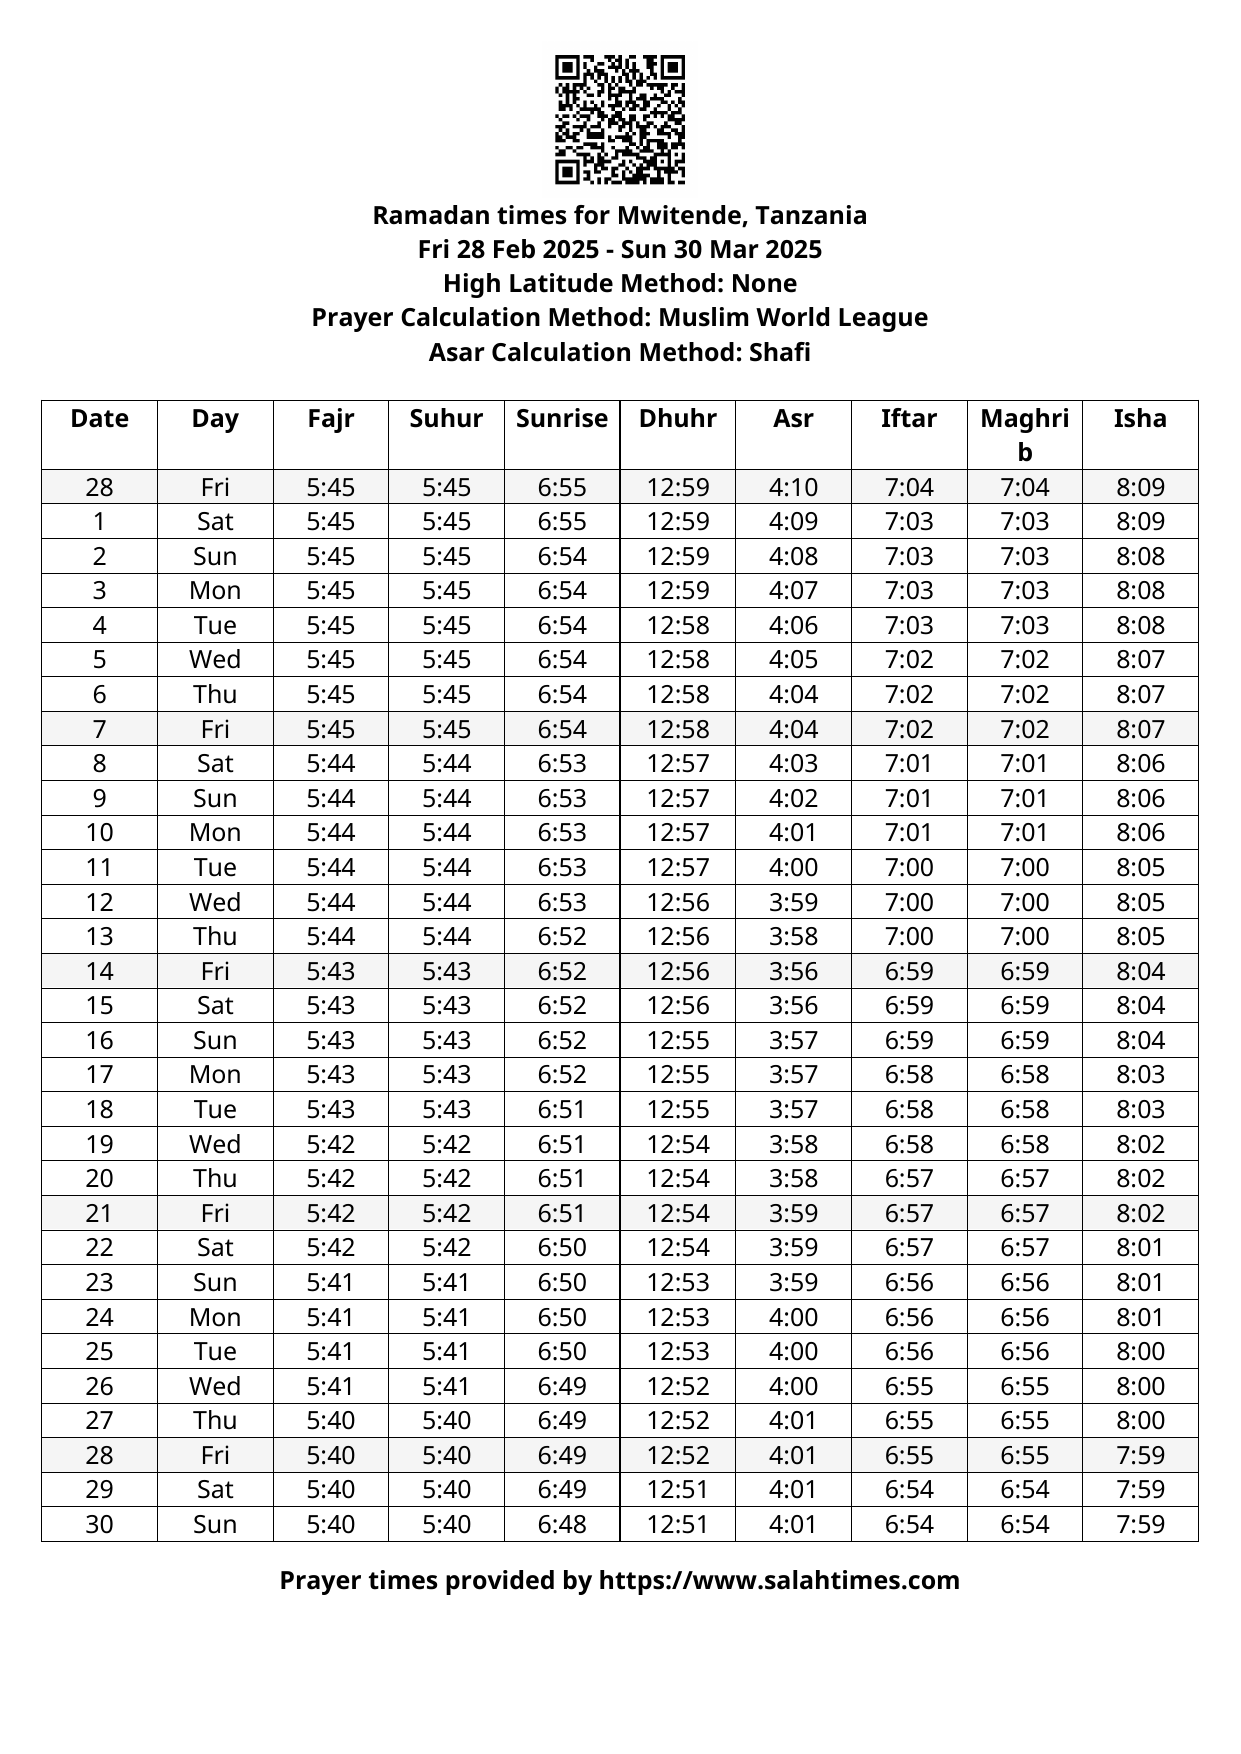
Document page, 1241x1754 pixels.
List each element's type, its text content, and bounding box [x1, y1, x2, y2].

table_cell 5:43 [274, 989, 388, 1022]
table_cell 3:56 [736, 954, 851, 987]
table_cell 19 [42, 1127, 157, 1160]
table_cell 12:59 [621, 470, 735, 503]
table_cell 12:57 [621, 781, 735, 814]
table_cell 7:59 [1083, 1438, 1198, 1472]
table_cell 6:49 [505, 1473, 619, 1506]
table_cell 8:05 [1083, 919, 1198, 953]
table_cell 6:54 [505, 608, 619, 642]
table_cell 5:45 [274, 504, 388, 538]
table_cell 6:55 [968, 1404, 1082, 1437]
table_cell 6:58 [968, 1127, 1082, 1160]
table_cell Sun [158, 1265, 273, 1299]
table_cell 5:45 [274, 539, 388, 572]
table_cell Sat [158, 1231, 273, 1264]
table_cell Mon [158, 1058, 273, 1091]
table_cell 7:03 [968, 574, 1082, 607]
table_cell 6 [42, 677, 157, 711]
table_cell 5:40 [389, 1473, 504, 1506]
table_cell Fri [158, 470, 273, 503]
table_cell 5:41 [389, 1265, 504, 1299]
table_cell Sun [158, 539, 273, 572]
table_cell 12:56 [621, 919, 735, 953]
table_cell 7:59 [1083, 1473, 1198, 1506]
text Prayer times provided by https://www.salahtimes.com [42, 1563, 1198, 1597]
table_cell 12:57 [621, 746, 735, 780]
table_cell 5:44 [274, 816, 388, 849]
table_cell 30 [42, 1507, 157, 1541]
table_cell 8:03 [1083, 1092, 1198, 1126]
table_cell 14 [42, 954, 157, 987]
table_cell 5:44 [389, 850, 504, 884]
table_cell 3:59 [736, 885, 851, 918]
table_header Iftar [852, 401, 967, 469]
table_cell 7:04 [852, 470, 967, 503]
table_cell 6:55 [505, 504, 619, 538]
table_cell Wed [158, 1369, 273, 1402]
table_cell 5:43 [274, 1023, 388, 1057]
table_cell 5:44 [389, 816, 504, 849]
table_cell 6:57 [968, 1161, 1082, 1195]
table_cell 5:41 [389, 1300, 504, 1333]
table_cell 6:52 [505, 954, 619, 987]
table_cell 5:40 [389, 1404, 504, 1437]
table_cell Wed [158, 885, 273, 918]
table_cell 12:52 [621, 1369, 735, 1402]
table_cell 6:49 [505, 1369, 619, 1402]
table_cell 12:54 [621, 1127, 735, 1160]
table_cell Tue [158, 1092, 273, 1126]
table_cell 12:52 [621, 1404, 735, 1437]
table_cell 5:45 [389, 712, 504, 745]
table_cell 4:04 [736, 712, 851, 745]
table_cell 6:54 [852, 1473, 967, 1506]
table_cell 15 [42, 989, 157, 1022]
table_cell 8:08 [1083, 574, 1198, 607]
table_cell 8:04 [1083, 1023, 1198, 1057]
table_header Maghrib [968, 401, 1082, 469]
table_cell Thu [158, 919, 273, 953]
table_cell 21 [42, 1196, 157, 1229]
table_cell Tue [158, 850, 273, 884]
table_cell 6:53 [505, 781, 619, 814]
table_cell 6:59 [852, 1023, 967, 1057]
table_cell 4 [42, 608, 157, 642]
table_cell Sun [158, 1023, 273, 1057]
table_cell 5:40 [389, 1507, 504, 1541]
table_cell 5:45 [389, 539, 504, 572]
table_cell 6:56 [968, 1265, 1082, 1299]
table_cell 5:45 [389, 677, 504, 711]
table_cell Sun [158, 781, 273, 814]
table_cell 5 [42, 643, 157, 676]
table_cell 6:55 [852, 1438, 967, 1472]
table_cell 8:00 [1083, 1404, 1198, 1437]
table_header Isha [1083, 401, 1198, 469]
table_cell 5:44 [389, 781, 504, 814]
picture [542, 41, 699, 198]
table_cell 7:03 [852, 504, 967, 538]
table_cell 5:45 [389, 504, 504, 538]
table_cell 22 [42, 1231, 157, 1264]
table_cell 6:53 [505, 850, 619, 884]
table_cell 8:08 [1083, 539, 1198, 572]
table_cell 4:00 [736, 1300, 851, 1333]
table_cell 7:03 [852, 539, 967, 572]
table_header Suhur [389, 401, 504, 469]
table_cell 5:42 [389, 1161, 504, 1195]
table_cell 6:57 [852, 1161, 967, 1195]
table_cell 7:03 [968, 504, 1082, 538]
table_cell 12:53 [621, 1334, 735, 1368]
table_cell 12:59 [621, 539, 735, 572]
table_cell 12:51 [621, 1507, 735, 1541]
table_cell 3:59 [736, 1196, 851, 1229]
table_cell Wed [158, 643, 273, 676]
table_cell 26 [42, 1369, 157, 1402]
table_cell 5:44 [274, 850, 388, 884]
table_cell 6:59 [852, 989, 967, 1022]
table_header Dhuhr [621, 401, 735, 469]
table_cell 5:43 [389, 954, 504, 987]
table_cell 3 [42, 574, 157, 607]
table_cell 12:54 [621, 1231, 735, 1264]
table_cell 4:01 [736, 816, 851, 849]
table_cell 6:52 [505, 989, 619, 1022]
table_cell 17 [42, 1058, 157, 1091]
table_cell 5:40 [389, 1438, 504, 1472]
table_cell 12:57 [621, 850, 735, 884]
table_cell 8:03 [1083, 1058, 1198, 1091]
table_cell 9 [42, 781, 157, 814]
table_cell 12:58 [621, 712, 735, 745]
table_cell 7:00 [968, 919, 1082, 953]
table_cell Fri [158, 1196, 273, 1229]
table_cell 7:00 [968, 885, 1082, 918]
table_cell 4:00 [736, 850, 851, 884]
table_cell 12:54 [621, 1196, 735, 1229]
table_cell Wed [158, 1127, 273, 1160]
table_cell 12:54 [621, 1161, 735, 1195]
table_cell 7:01 [968, 746, 1082, 780]
table_cell 4:01 [736, 1438, 851, 1472]
table_cell 11 [42, 850, 157, 884]
table_cell 28 [42, 470, 157, 503]
table_cell 5:44 [274, 919, 388, 953]
table_cell 8:06 [1083, 746, 1198, 780]
table_cell 12:55 [621, 1092, 735, 1126]
table_cell 5:45 [274, 677, 388, 711]
table_cell 8:07 [1083, 643, 1198, 676]
table_cell 5:44 [274, 781, 388, 814]
table_cell 6:55 [852, 1404, 967, 1437]
table_cell 6:56 [852, 1300, 967, 1333]
table_cell Sat [158, 989, 273, 1022]
table_cell 5:43 [389, 989, 504, 1022]
table_cell 20 [42, 1161, 157, 1195]
table_cell 6:50 [505, 1334, 619, 1368]
table_cell 6:57 [852, 1196, 967, 1229]
table_cell 3:59 [736, 1231, 851, 1264]
table_cell 3:57 [736, 1058, 851, 1091]
table_cell 8:02 [1083, 1127, 1198, 1160]
table_cell 7:00 [852, 850, 967, 884]
table_cell 4:01 [736, 1507, 851, 1541]
table_cell 6:59 [968, 989, 1082, 1022]
table_cell 7:03 [968, 539, 1082, 572]
table_cell 8:09 [1083, 504, 1198, 538]
table_cell 6:49 [505, 1438, 619, 1472]
table_cell 12:56 [621, 885, 735, 918]
table_cell 5:41 [389, 1334, 504, 1368]
table_cell 6:54 [968, 1507, 1082, 1541]
table_cell 8:01 [1083, 1265, 1198, 1299]
table_cell 5:45 [274, 470, 388, 503]
table_cell 5:43 [389, 1058, 504, 1091]
table_cell 4:04 [736, 677, 851, 711]
text High Latitude Method: None [42, 266, 1198, 300]
table_cell 12:51 [621, 1473, 735, 1506]
table_cell 7:00 [852, 885, 967, 918]
table_cell 5:45 [389, 643, 504, 676]
table_cell 12:57 [621, 816, 735, 849]
table_cell 12:58 [621, 643, 735, 676]
table_header Day [158, 401, 273, 469]
table_cell 5:42 [389, 1231, 504, 1264]
table_cell 6:55 [505, 470, 619, 503]
table_cell 12:59 [621, 574, 735, 607]
table_cell 8:04 [1083, 989, 1198, 1022]
table_cell 4:09 [736, 504, 851, 538]
table_cell 3:58 [736, 1161, 851, 1195]
table_cell 8:01 [1083, 1300, 1198, 1333]
table_cell 8:00 [1083, 1369, 1198, 1402]
table_cell 6:49 [505, 1404, 619, 1437]
table_header Date [42, 401, 157, 469]
table_cell 5:45 [274, 643, 388, 676]
table_cell 23 [42, 1265, 157, 1299]
table_header Fajr [274, 401, 388, 469]
table_cell 5:42 [274, 1161, 388, 1195]
table_cell 12:58 [621, 677, 735, 711]
table_cell 6:54 [505, 677, 619, 711]
table_cell 18 [42, 1092, 157, 1126]
table_cell 12:58 [621, 608, 735, 642]
table_cell 7:01 [968, 781, 1082, 814]
table_cell Sat [158, 746, 273, 780]
table_cell 27 [42, 1404, 157, 1437]
table_cell 4:10 [736, 470, 851, 503]
table_cell 7:03 [852, 608, 967, 642]
table_cell 5:42 [389, 1127, 504, 1160]
table_cell 12 [42, 885, 157, 918]
table_cell 4:08 [736, 539, 851, 572]
table_cell 4:05 [736, 643, 851, 676]
table_cell 8:02 [1083, 1161, 1198, 1195]
table_cell 12:53 [621, 1300, 735, 1333]
table_cell 6:58 [852, 1127, 967, 1160]
table_cell 5:40 [274, 1507, 388, 1541]
table_cell 6:56 [852, 1334, 967, 1368]
table_cell 2 [42, 539, 157, 572]
table_cell 12:56 [621, 954, 735, 987]
table_cell 4:00 [736, 1369, 851, 1402]
table_cell 8:06 [1083, 781, 1198, 814]
table_cell 5:41 [274, 1334, 388, 1368]
table_cell 5:44 [274, 746, 388, 780]
table_cell 12:52 [621, 1438, 735, 1472]
table_cell 4:00 [736, 1334, 851, 1368]
table_cell Tue [158, 1334, 273, 1368]
table_cell 12:53 [621, 1265, 735, 1299]
table_cell 5:45 [389, 470, 504, 503]
table_cell 5:44 [274, 885, 388, 918]
table_cell 5:41 [389, 1369, 504, 1402]
table_cell 8:09 [1083, 470, 1198, 503]
table_cell 5:44 [389, 746, 504, 780]
table_cell 6:51 [505, 1161, 619, 1195]
table_cell 6:48 [505, 1507, 619, 1541]
table_cell 4:01 [736, 1473, 851, 1506]
table_cell 4:06 [736, 608, 851, 642]
table_cell 6:50 [505, 1231, 619, 1264]
table_cell 7:04 [968, 470, 1082, 503]
table_header Asr [736, 401, 851, 469]
table_cell 5:43 [274, 1092, 388, 1126]
table_cell 7:03 [852, 574, 967, 607]
table_cell 24 [42, 1300, 157, 1333]
table_cell 8:08 [1083, 608, 1198, 642]
table_cell 6:51 [505, 1127, 619, 1160]
table_cell 7:02 [968, 677, 1082, 711]
table_cell 5:41 [274, 1369, 388, 1402]
table_cell 5:43 [274, 954, 388, 987]
table_cell 8:05 [1083, 885, 1198, 918]
table_cell 7:02 [852, 712, 967, 745]
text Ramadan times for Mwitende, Tanzania [42, 198, 1198, 232]
table_cell 5:45 [389, 608, 504, 642]
text Prayer Calculation Method: Muslim World League [42, 300, 1198, 334]
table_cell 6:50 [505, 1300, 619, 1333]
table_cell 5:45 [389, 574, 504, 607]
table_cell 6:51 [505, 1196, 619, 1229]
table_cell 12:55 [621, 1058, 735, 1091]
table_cell 3:58 [736, 919, 851, 953]
table_cell 5:40 [274, 1404, 388, 1437]
table_cell 6:52 [505, 919, 619, 953]
table_cell 7:01 [968, 816, 1082, 849]
table_cell 6:59 [968, 1023, 1082, 1057]
table_cell 6:59 [968, 954, 1082, 987]
table_cell 8:05 [1083, 850, 1198, 884]
table_cell Mon [158, 816, 273, 849]
table_cell Mon [158, 574, 273, 607]
table_cell 5:43 [274, 1058, 388, 1091]
table_cell 25 [42, 1334, 157, 1368]
table_cell 6:51 [505, 1092, 619, 1126]
table_cell 5:45 [274, 608, 388, 642]
table_cell 6:54 [968, 1473, 1082, 1506]
table_cell 12:56 [621, 989, 735, 1022]
table_cell 10 [42, 816, 157, 849]
table_cell 6:54 [505, 574, 619, 607]
table_cell 12:59 [621, 504, 735, 538]
table_cell 3:59 [736, 1265, 851, 1299]
table_cell 6:57 [852, 1231, 967, 1264]
table_cell Thu [158, 677, 273, 711]
table_cell 8 [42, 746, 157, 780]
table_cell 6:52 [505, 1023, 619, 1057]
table_cell 12:55 [621, 1023, 735, 1057]
table_cell 6:55 [968, 1438, 1082, 1472]
table_cell 28 [42, 1438, 157, 1472]
table_cell 6:55 [968, 1369, 1082, 1402]
table_cell Thu [158, 1161, 273, 1195]
table_cell 6:52 [505, 1058, 619, 1091]
table_cell 6:53 [505, 885, 619, 918]
table_cell 5:40 [274, 1473, 388, 1506]
table_cell 5:42 [389, 1196, 504, 1229]
table_cell 8:00 [1083, 1334, 1198, 1368]
table_cell 6:54 [505, 643, 619, 676]
table_cell Tue [158, 608, 273, 642]
table_cell 6:58 [968, 1058, 1082, 1091]
table_cell 7:59 [1083, 1507, 1198, 1541]
table_cell Fri [158, 954, 273, 987]
table_cell 8:07 [1083, 712, 1198, 745]
table_cell 7:01 [852, 816, 967, 849]
table_cell 3:57 [736, 1023, 851, 1057]
table_cell 16 [42, 1023, 157, 1057]
table_cell 7:02 [852, 643, 967, 676]
table_cell 5:44 [389, 885, 504, 918]
table_cell 7:02 [852, 677, 967, 711]
table_cell 7:02 [968, 643, 1082, 676]
text Fri 28 Feb 2025 - Sun 30 Mar 2025 [42, 232, 1198, 266]
table_cell 3:56 [736, 989, 851, 1022]
table_cell 5:45 [274, 712, 388, 745]
table_cell Mon [158, 1300, 273, 1333]
table_cell 6:56 [852, 1265, 967, 1299]
table_cell 1 [42, 504, 157, 538]
table_cell 5:42 [274, 1231, 388, 1264]
table_cell Sun [158, 1507, 273, 1541]
table_cell 6:55 [852, 1369, 967, 1402]
table_cell 6:58 [968, 1092, 1082, 1126]
table_cell 5:43 [389, 1092, 504, 1126]
table_cell 4:02 [736, 781, 851, 814]
table_cell 5:40 [274, 1438, 388, 1472]
table_cell 5:44 [389, 919, 504, 953]
table_cell Sat [158, 1473, 273, 1506]
table_cell Thu [158, 1404, 273, 1437]
table_cell Fri [158, 1438, 273, 1472]
table_cell 6:54 [852, 1507, 967, 1541]
table_cell 6:58 [852, 1092, 967, 1126]
table_cell 5:42 [274, 1196, 388, 1229]
table_cell 6:56 [968, 1334, 1082, 1368]
table_cell 13 [42, 919, 157, 953]
table_cell 5:41 [274, 1265, 388, 1299]
table_cell 6:59 [852, 954, 967, 987]
table_cell 7:00 [968, 850, 1082, 884]
table_cell 3:57 [736, 1092, 851, 1126]
table_cell 6:54 [505, 712, 619, 745]
table_cell 6:58 [852, 1058, 967, 1091]
table_cell 7:01 [852, 746, 967, 780]
table_cell 6:57 [968, 1196, 1082, 1229]
table_cell 29 [42, 1473, 157, 1506]
table_cell 8:04 [1083, 954, 1198, 987]
table_header Sunrise [505, 401, 619, 469]
table_cell 6:53 [505, 746, 619, 780]
table_cell 8:07 [1083, 677, 1198, 711]
table_cell Fri [158, 712, 273, 745]
text Asar Calculation Method: Shafi [42, 334, 1198, 368]
table_cell 3:58 [736, 1127, 851, 1160]
table_cell Sat [158, 504, 273, 538]
table_cell 8:06 [1083, 816, 1198, 849]
table_cell 7 [42, 712, 157, 745]
table_cell 5:43 [389, 1023, 504, 1057]
table_cell 8:02 [1083, 1196, 1198, 1229]
table_cell 5:42 [274, 1127, 388, 1160]
table_cell 6:54 [505, 539, 619, 572]
table_cell 4:07 [736, 574, 851, 607]
table_cell 4:01 [736, 1404, 851, 1437]
table_cell 7:00 [852, 919, 967, 953]
table_cell 6:50 [505, 1265, 619, 1299]
table_cell 7:02 [968, 712, 1082, 745]
table_cell 5:41 [274, 1300, 388, 1333]
table_cell 5:45 [274, 574, 388, 607]
table_cell 7:03 [968, 608, 1082, 642]
table_cell 8:01 [1083, 1231, 1198, 1264]
table_cell 7:01 [852, 781, 967, 814]
table_cell 6:57 [968, 1231, 1082, 1264]
table_cell 6:53 [505, 816, 619, 849]
table_cell 4:03 [736, 746, 851, 780]
table_cell 6:56 [968, 1300, 1082, 1333]
